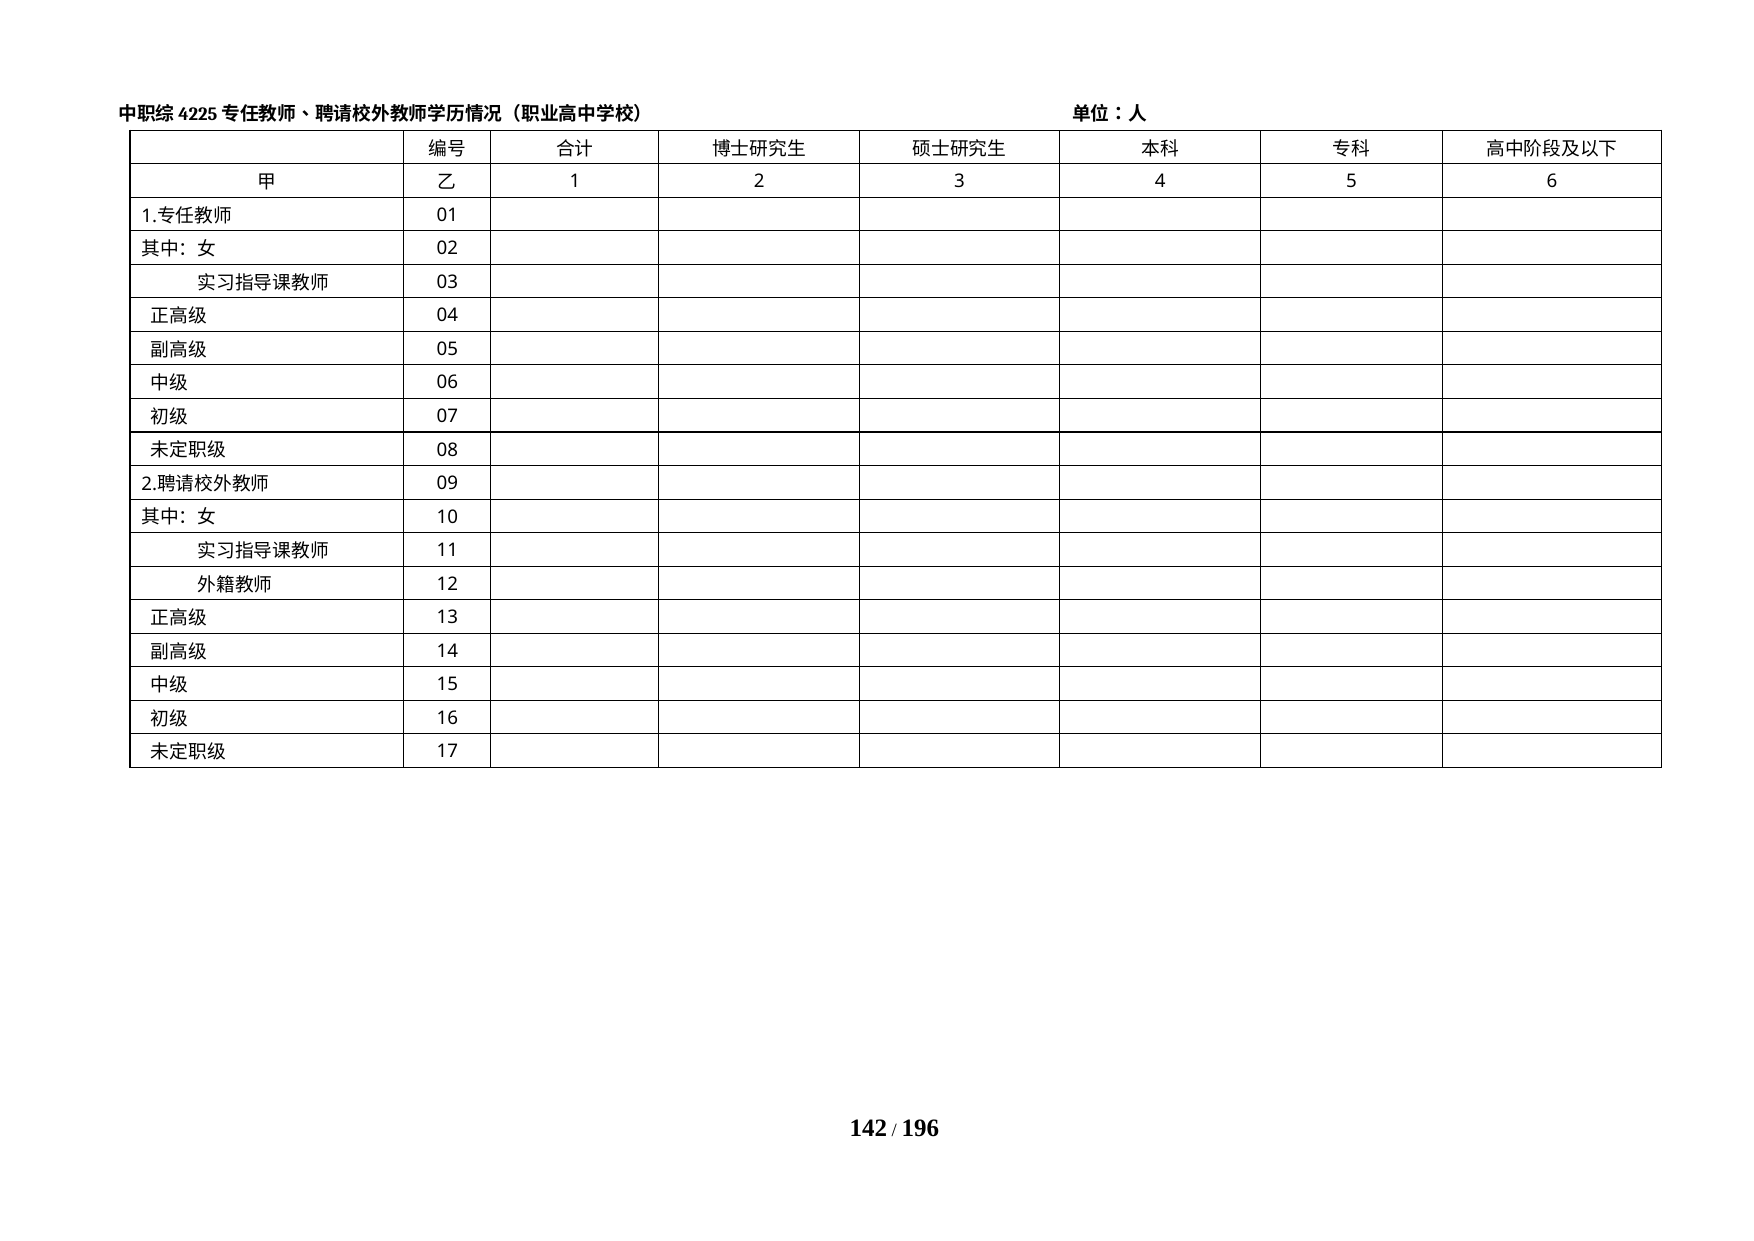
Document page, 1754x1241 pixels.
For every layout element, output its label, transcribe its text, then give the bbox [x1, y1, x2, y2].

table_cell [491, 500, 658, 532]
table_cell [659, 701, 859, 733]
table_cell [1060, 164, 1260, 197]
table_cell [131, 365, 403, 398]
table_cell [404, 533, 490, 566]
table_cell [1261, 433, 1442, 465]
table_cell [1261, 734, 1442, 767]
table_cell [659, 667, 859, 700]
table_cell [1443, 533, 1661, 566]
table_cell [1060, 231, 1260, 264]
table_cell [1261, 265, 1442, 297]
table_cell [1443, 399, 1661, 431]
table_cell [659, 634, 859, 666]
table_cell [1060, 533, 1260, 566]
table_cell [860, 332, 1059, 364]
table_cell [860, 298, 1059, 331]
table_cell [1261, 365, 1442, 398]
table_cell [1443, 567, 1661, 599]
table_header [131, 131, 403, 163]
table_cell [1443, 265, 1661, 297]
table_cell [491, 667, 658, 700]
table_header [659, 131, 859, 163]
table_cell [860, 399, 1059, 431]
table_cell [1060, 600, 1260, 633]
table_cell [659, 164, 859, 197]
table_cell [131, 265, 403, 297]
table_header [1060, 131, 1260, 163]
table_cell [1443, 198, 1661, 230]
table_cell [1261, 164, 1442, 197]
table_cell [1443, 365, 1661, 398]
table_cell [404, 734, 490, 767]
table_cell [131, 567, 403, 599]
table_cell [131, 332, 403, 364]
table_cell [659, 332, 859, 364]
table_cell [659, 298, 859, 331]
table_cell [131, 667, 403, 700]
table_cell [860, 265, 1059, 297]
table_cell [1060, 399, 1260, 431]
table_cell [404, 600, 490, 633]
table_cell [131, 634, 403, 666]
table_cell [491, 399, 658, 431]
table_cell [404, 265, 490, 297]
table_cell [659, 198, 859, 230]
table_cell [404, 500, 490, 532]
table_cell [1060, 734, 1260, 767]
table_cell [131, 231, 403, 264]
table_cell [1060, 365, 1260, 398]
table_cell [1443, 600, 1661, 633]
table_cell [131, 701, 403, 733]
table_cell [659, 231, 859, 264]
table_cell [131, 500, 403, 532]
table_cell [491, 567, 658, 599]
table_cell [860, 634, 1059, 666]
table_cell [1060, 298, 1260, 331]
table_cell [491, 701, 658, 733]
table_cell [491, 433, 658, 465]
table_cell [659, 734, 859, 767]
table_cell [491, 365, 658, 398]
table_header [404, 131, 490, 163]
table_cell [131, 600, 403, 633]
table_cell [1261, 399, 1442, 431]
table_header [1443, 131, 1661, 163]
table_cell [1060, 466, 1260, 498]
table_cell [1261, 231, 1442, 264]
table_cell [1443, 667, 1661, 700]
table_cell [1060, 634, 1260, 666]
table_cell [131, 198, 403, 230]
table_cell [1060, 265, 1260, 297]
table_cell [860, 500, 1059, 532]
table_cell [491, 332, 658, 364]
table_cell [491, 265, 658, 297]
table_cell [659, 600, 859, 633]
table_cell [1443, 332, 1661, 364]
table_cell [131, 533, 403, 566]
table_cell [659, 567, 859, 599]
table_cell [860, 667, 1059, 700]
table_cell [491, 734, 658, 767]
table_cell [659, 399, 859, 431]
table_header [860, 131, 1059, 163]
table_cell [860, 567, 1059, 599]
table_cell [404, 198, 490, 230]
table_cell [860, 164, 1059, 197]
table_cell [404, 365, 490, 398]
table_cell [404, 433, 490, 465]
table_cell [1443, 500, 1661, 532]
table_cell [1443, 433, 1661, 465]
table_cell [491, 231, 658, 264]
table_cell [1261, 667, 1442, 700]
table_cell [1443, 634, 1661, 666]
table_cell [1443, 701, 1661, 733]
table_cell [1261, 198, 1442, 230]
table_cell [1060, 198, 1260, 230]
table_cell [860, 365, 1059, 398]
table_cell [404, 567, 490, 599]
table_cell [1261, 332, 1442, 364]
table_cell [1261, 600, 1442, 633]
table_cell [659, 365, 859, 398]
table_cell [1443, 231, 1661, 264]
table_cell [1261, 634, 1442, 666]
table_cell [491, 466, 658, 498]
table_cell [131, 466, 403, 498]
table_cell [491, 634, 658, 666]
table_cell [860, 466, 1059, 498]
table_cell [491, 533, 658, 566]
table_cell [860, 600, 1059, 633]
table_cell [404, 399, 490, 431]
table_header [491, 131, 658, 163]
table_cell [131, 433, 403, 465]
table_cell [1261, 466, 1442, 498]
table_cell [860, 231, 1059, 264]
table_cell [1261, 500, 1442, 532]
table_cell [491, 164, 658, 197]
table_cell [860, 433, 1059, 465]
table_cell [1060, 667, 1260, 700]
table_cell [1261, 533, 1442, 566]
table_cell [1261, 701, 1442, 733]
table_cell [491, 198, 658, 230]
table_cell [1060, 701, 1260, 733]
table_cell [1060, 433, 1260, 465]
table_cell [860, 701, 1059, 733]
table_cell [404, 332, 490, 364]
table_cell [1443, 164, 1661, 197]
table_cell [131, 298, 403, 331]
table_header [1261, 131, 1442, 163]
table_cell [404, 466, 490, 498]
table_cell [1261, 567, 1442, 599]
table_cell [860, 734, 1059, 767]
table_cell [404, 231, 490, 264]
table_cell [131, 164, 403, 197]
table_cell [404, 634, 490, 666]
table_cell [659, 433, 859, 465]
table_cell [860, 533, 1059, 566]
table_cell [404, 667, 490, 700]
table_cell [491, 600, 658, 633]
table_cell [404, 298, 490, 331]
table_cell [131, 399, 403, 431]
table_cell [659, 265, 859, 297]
subtitle 中职综4225专任教师、聘请校外教师学历情况（职业高中学校） 单位：人 [118, 97, 1665, 129]
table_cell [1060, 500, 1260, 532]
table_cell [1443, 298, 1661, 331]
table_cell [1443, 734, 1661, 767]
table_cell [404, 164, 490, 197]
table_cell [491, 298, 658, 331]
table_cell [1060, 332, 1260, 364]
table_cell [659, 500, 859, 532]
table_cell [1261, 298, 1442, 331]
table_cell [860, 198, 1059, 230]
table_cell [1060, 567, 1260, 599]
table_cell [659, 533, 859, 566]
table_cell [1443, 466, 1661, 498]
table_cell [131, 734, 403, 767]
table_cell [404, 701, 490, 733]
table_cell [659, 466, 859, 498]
